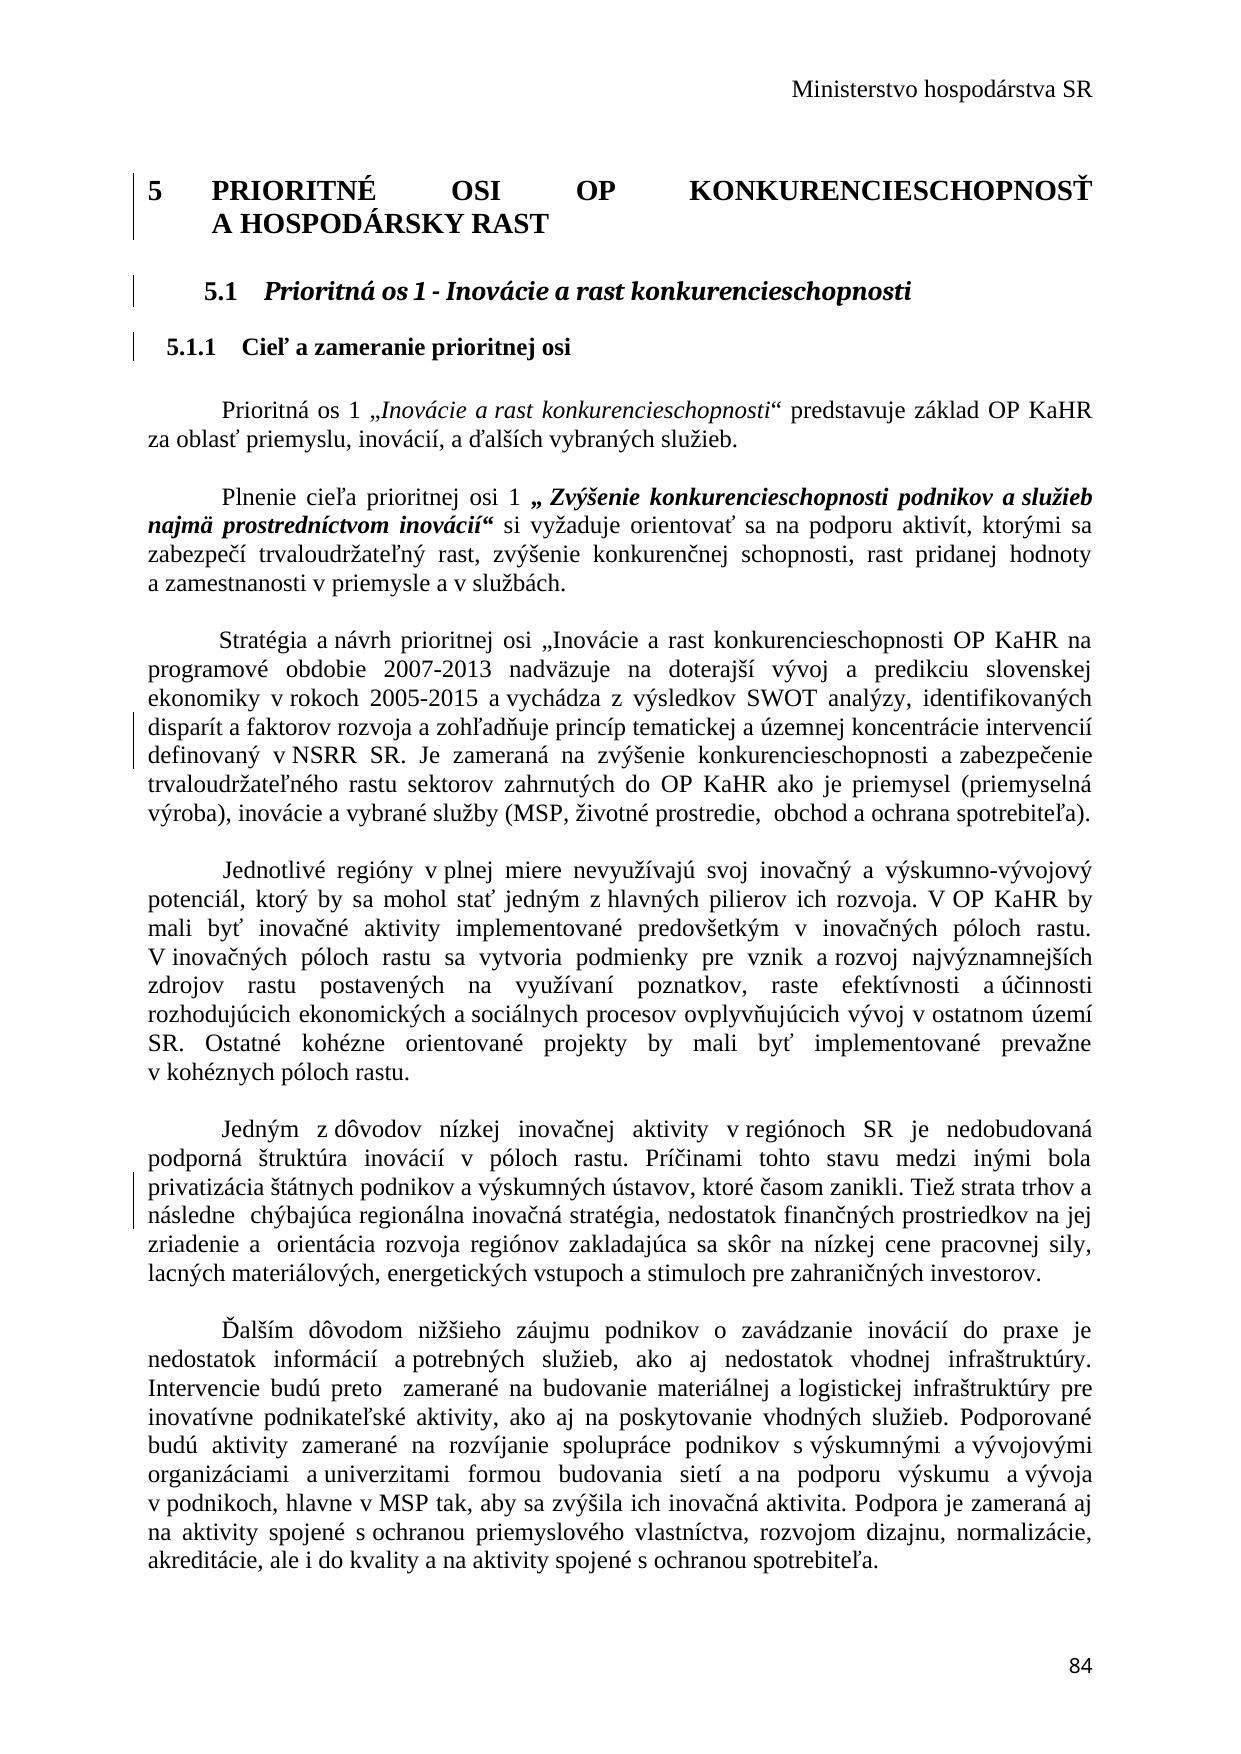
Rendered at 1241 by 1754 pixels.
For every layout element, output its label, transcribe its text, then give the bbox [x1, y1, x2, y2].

text Prioritná os 1 „Inovácie a rast konkurencieschopnosti“ predstavuje základ OP KaHR za oblasť priemyslu, inovácií, a ďalších vybraných služieb. [148, 396, 1093, 453]
subtitle PRIORITNÉ OSI OP KONKURENCIESCHOPNOSŤ A HOSPODÁRSKY RAST [148, 173, 1093, 240]
text Stratégia a návrh prioritnej osi „Inovácie a rast konkurencieschopnosti OP KaHR na programové obdobie 2007-2013 nadväzuje na doterajší vývoj a predikciu slovenskej ekonomiky v rokoch 2005-2015 a vychádza z výsledkov SWOT analýzy, identifikovaných disparít a faktorov rozvoja a zohľadňuje princíp tematickej a územnej koncentrácie intervencií definovaný v NSRR SR. Je zameraná na zvýšenie konkurencieschopnosti a zabezpečenie trvaloudržateľného rastu sektorov zahrnutých do OP KaHR ako je priemysel (priemyselná výroba), inovácie a vybrané služby (MSP, životné prostredie, obchod a ochrana spotrebiteľa). [148, 626, 1093, 827]
text Ďalším dôvodom nižšieho záujmu podnikov o zavádzanie inovácií do praxe je nedostatok informácií a potrebných služieb, ako aj nedostatok vhodnej infraštruktúry. Intervencie budú preto zamerané na budovanie materiálnej a logistickej infraštruktúry pre inovatívne podnikateľské aktivity, ako aj na poskytovanie vhodných služieb. Podporované budú aktivity zamerané na rozvíjanie spolupráce podnikov s výskumnými a vývojovými organizáciami a univerzitami formou budovania sietí a na podporu výskumu a vývoja v podnikoch, hlavne v MSP tak, aby sa zvýšila ich inovačná aktivita. Podpora je zameraná aj na aktivity spojené s ochranou priemyslového vlastníctva, rozvojom dizajnu, normalizácie, akreditácie, ale i do kvality a na aktivity spojené s ochranou spotrebiteľa. [148, 1316, 1093, 1574]
text Jednotlivé regióny v plnej miere nevyužívajú svoj inovačný a výskumno-vývojový potenciál, ktorý by sa mohol stať jedným z hlavných pilierov ich rozvoja. V OP KaHR by mali byť inovačné aktivity implementované predovšetkým v inovačných póloch rastu. V inovačných póloch rastu sa vytvoria podmienky pre vznik a rozvoj najvýznamnejších zdrojov rastu postavených na využívaní poznatkov, raste efektívnosti a účinnosti rozhodujúcich ekonomických a sociálnych procesov ovplyvňujúcich vývoj v ostatnom území SR. Ostatné kohézne orientované projekty by mali byť implementované prevažne v kohéznych póloch rastu. [148, 856, 1093, 1086]
subtitle Cieľ a zameranie prioritnej osi [166, 332, 1093, 361]
subtitle Prioritná os 1 - Inovácie a rast konkurencieschopnosti [204, 275, 1093, 307]
text Jedným z dôvodov nízkej inovačnej aktivity v regiónoch SR je nedobudovaná podporná štruktúra inovácií v póloch rastu. Príčinami tohto stavu medzi inými bola privatizácia štátnych podnikov a výskumných ústavov, ktoré časom zanikli. Tiež strata trhov anásledne chýbajúca regionálna inovačná stratégia, nedostatok finančných prostriedkov na jej zriadenie a orientácia rozvoja regiónov zakladajúca sa skôr na nízkej cene pracovnej sily, lacných materiálových, energetických vstupoch a stimuloch pre zahraničných investorov. [148, 1114, 1093, 1287]
text Plnenie cieľa prioritnej osi 1 „ Zvýšenie konkurencieschopnosti podnikov a služieb najmä prostredníctvom inovácií“ si vyžaduje orientovať sa na podporu aktivít, ktorými sa zabezpečí trvaloudržateľný rast, zvýšenie konkurenčnej schopnosti, rast pridanej hodnoty a zamestnanosti v priemysle a v službách. [148, 482, 1093, 597]
